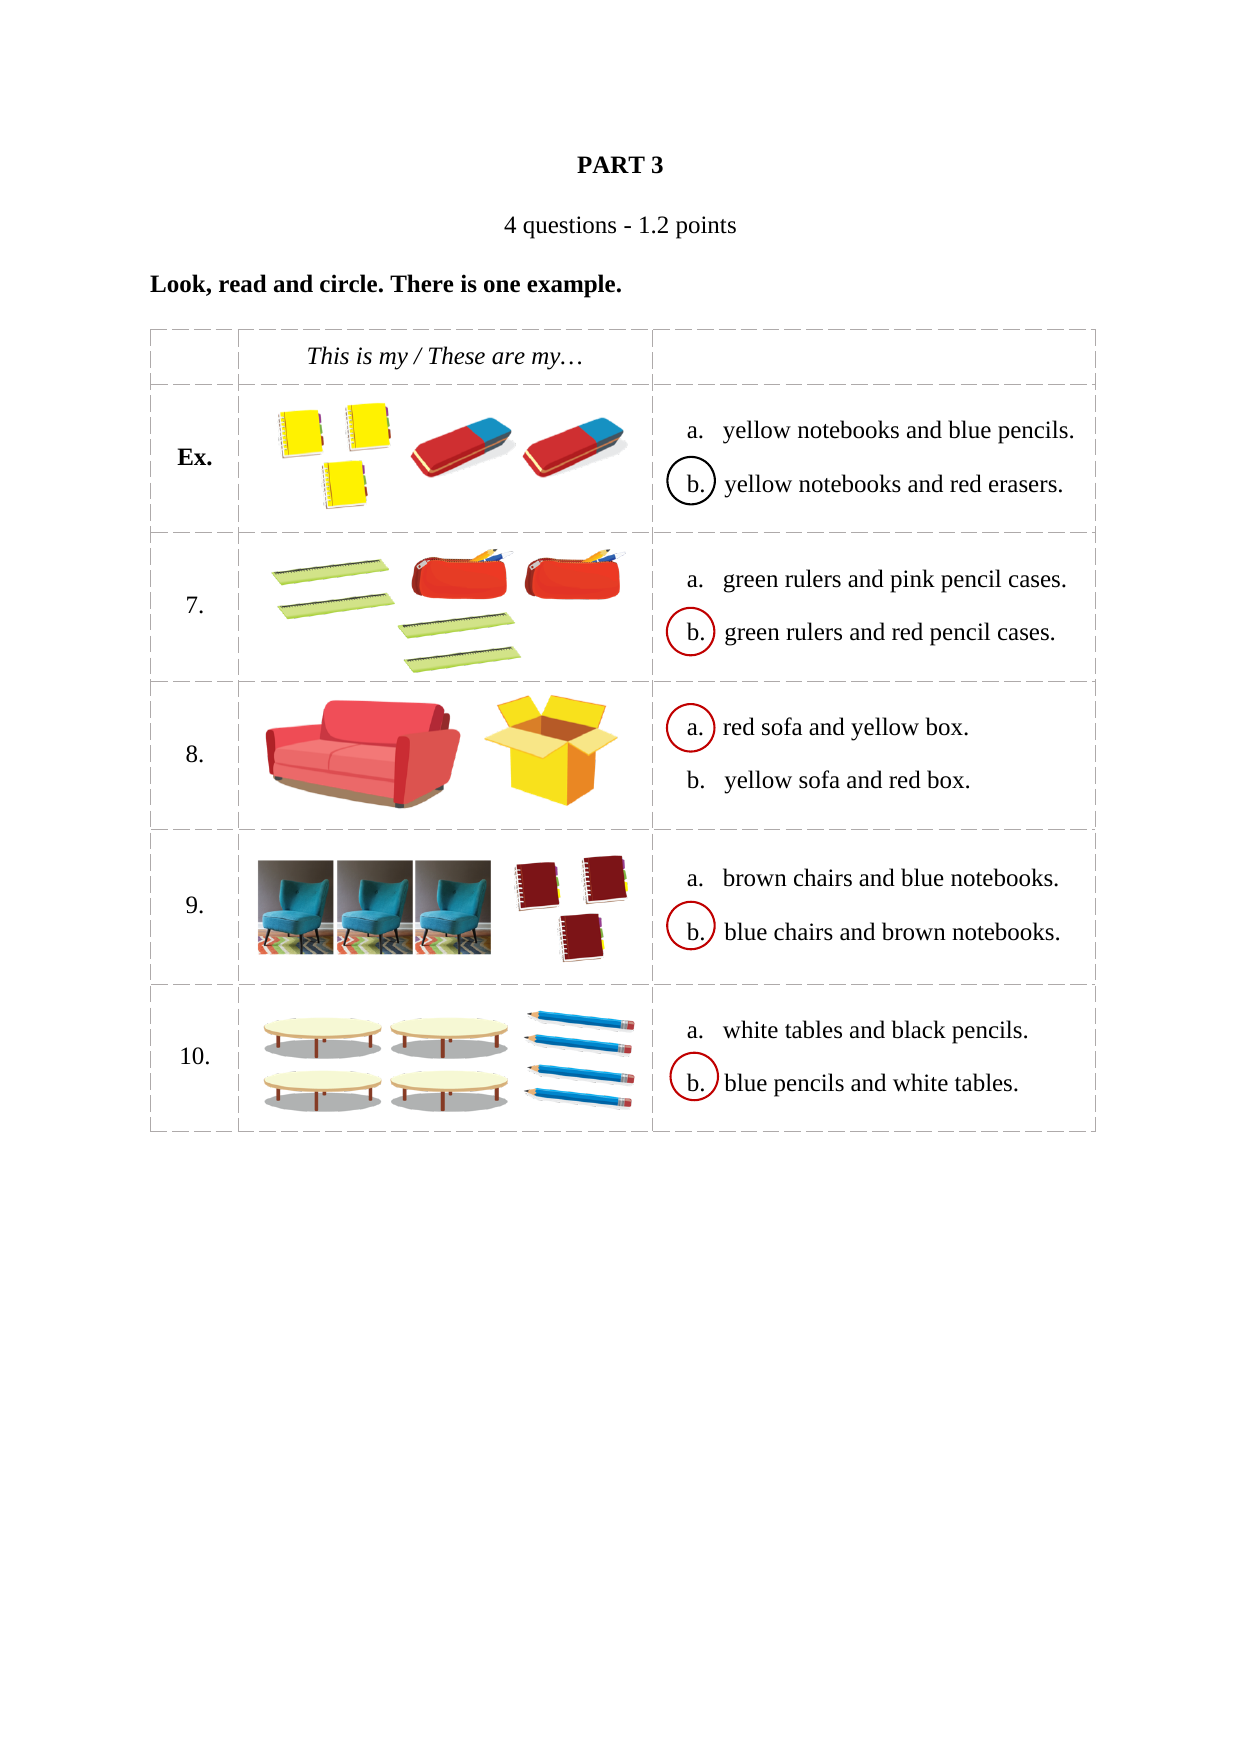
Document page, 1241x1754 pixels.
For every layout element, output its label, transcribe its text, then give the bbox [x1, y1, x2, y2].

table_cell Ex. [151, 384, 239, 532]
table_cell a. brown chairs and blue notebooks. b. blue chairs and brown notebooks. [653, 829, 1095, 983]
table_cell [239, 681, 652, 828]
text Look, read and circle. There is one example. [150, 269, 1090, 298]
table_header [653, 329, 1095, 384]
table_cell [239, 984, 652, 1131]
picture [256, 990, 642, 1129]
table_cell a. yellow notebooks and blue pencils. b. yellow notebooks and red erasers. [653, 384, 1095, 532]
table_cell [239, 829, 652, 983]
table_cell 9. [151, 829, 239, 983]
table_cell a. red sofa and yellow box. b. yellow sofa and red box. [653, 681, 1095, 828]
table_header [151, 329, 239, 384]
text 4 questions - 1.2 points [150, 210, 1090, 238]
table_cell [239, 532, 652, 681]
table_cell a. white tables and black pencils. b. blue pencils and white tables. [653, 984, 1095, 1131]
picture [250, 846, 638, 984]
table_cell a. green rulers and pink pencil cases. b. green rulers and red pencil cases. [653, 532, 1095, 681]
table_header This is my / These are my… [239, 329, 652, 384]
text PART 3 [150, 150, 1090, 179]
table_cell [239, 384, 652, 532]
picture [250, 384, 637, 522]
table_cell 10. [151, 984, 239, 1131]
table_cell 7. [151, 532, 239, 681]
table_cell 8. [151, 681, 239, 828]
picture [251, 543, 641, 819]
